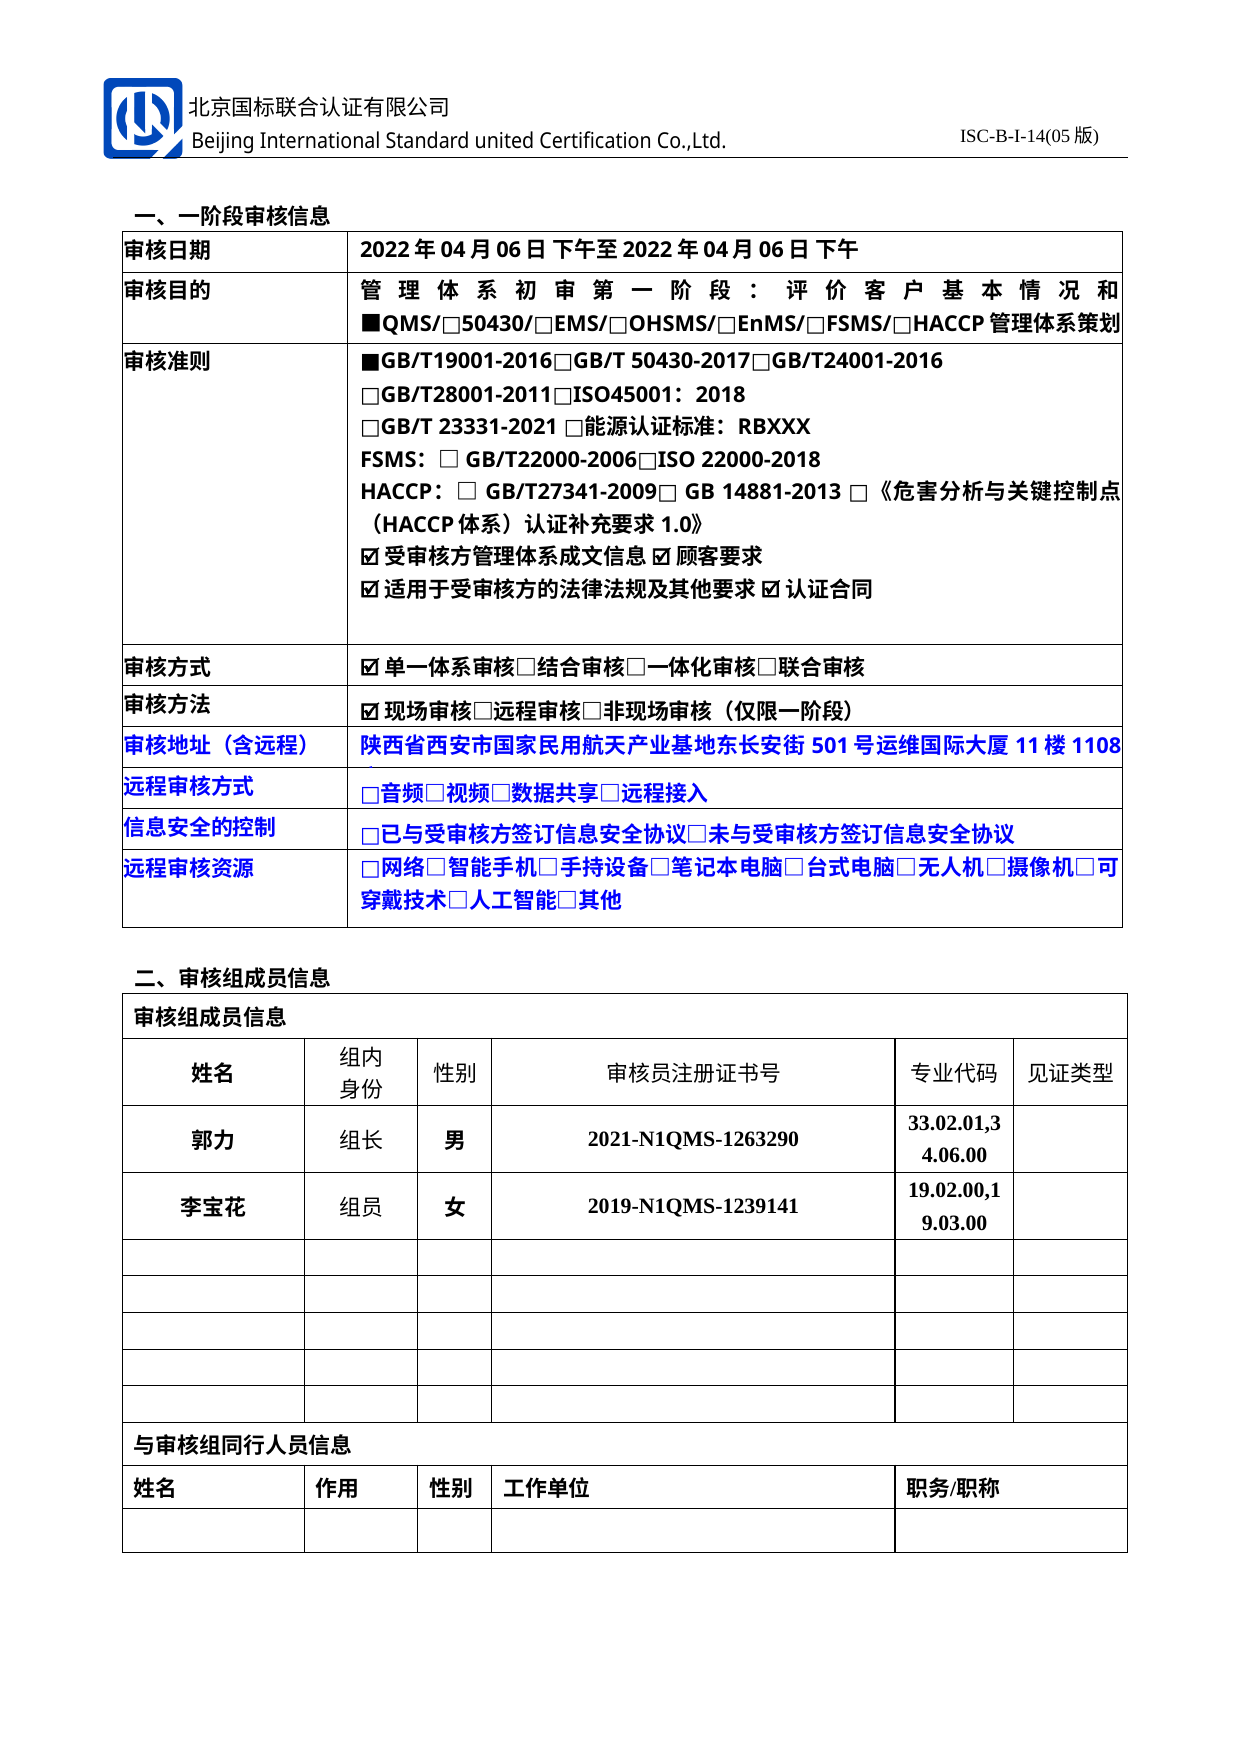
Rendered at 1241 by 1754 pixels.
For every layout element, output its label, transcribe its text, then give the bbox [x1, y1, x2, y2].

table_cell 信息安全的控制 [123, 809, 347, 849]
table_header 2022年04月06日 下午至2022年04月06日 下午 [348, 232, 1122, 272]
table_cell 作用 [305, 1466, 417, 1508]
table_cell 姓名 [123, 1466, 304, 1508]
table_cell 单一体系审核□结合审核□一体化审核□联合审核 [348, 645, 1122, 685]
table_cell [1014, 1313, 1127, 1348]
table_cell [896, 1240, 1013, 1275]
table_cell 女 [418, 1173, 491, 1239]
table_cell [492, 1240, 894, 1275]
table_cell 审核目的 [123, 273, 347, 343]
table_cell 李宝花 [123, 1173, 304, 1239]
table_cell 33.02.01,34.06.00 [896, 1106, 1013, 1172]
table_cell 工作单位 [492, 1466, 894, 1508]
table_cell [123, 1509, 304, 1552]
table_cell [305, 1386, 417, 1422]
table_cell 2021-N1QMS-1263290 [492, 1106, 894, 1172]
table_cell 远程审核方式 [123, 768, 347, 808]
table_cell 审核准则 [123, 344, 347, 644]
table_cell [418, 1386, 491, 1422]
table_cell [896, 1276, 1013, 1312]
table_cell [1014, 1276, 1127, 1312]
table_cell 远程审核资源 [123, 850, 347, 927]
table_cell [896, 1509, 1127, 1552]
table_cell [492, 1313, 894, 1348]
table_cell 专业代码 [896, 1039, 1013, 1105]
table_cell 组员 [305, 1173, 417, 1239]
table_cell 职务/职称 [896, 1466, 1127, 1508]
table_cell [123, 1240, 304, 1275]
table_cell [305, 1276, 417, 1312]
table_cell □已与受审核方签订信息安全协议□未与受审核方签订信息安全协议 [348, 809, 1122, 849]
table_cell 组长 [305, 1106, 417, 1172]
table_cell ■GB/T19001-2016□GB/T 50430-2017□GB/T24001-2016 □GB/T28001-2011□ISO45001：2018 □GB/T 23331-2021 □能源认证标准：RBXXX FSMS：□ GB/T22000-2006□ISO 22000-2018 HACCP：□ GB/T27341-2009□ GB 14881-2013 □《危害分析与关键控制点（HACCP体系）认证补充要求 1.0》 受审核方管理体系成文信息顾客要求 适用于受审核方的法律法规及其他要求认证合同 [348, 344, 1122, 644]
table_cell 与审核组同行人员信息 [123, 1423, 1127, 1464]
table_cell [492, 1350, 894, 1385]
table_cell [1014, 1173, 1127, 1239]
table_cell 审核员注册证书号 [492, 1039, 894, 1105]
table_cell 陕西省西安市国家民用航天产业基地东长安街501号运维国际大厦11楼1108室 [348, 727, 1122, 767]
table_cell [896, 1386, 1013, 1422]
table_cell [123, 1350, 304, 1385]
table_cell [1014, 1240, 1127, 1275]
table_cell 现场审核□远程审核□非现场审核（仅限一阶段） [348, 686, 1122, 726]
table_cell [1014, 1386, 1127, 1422]
table_cell [305, 1509, 417, 1552]
table_cell [123, 1276, 304, 1312]
table_cell 见证类型 [1014, 1039, 1127, 1105]
table_cell 性别 [418, 1039, 491, 1105]
table_cell [896, 1313, 1013, 1348]
text 二、审核组成员信息 [112, 960, 1128, 993]
table_cell 审核地址（含远程） [123, 727, 347, 767]
table_header 审核日期 [123, 232, 347, 272]
table_cell [123, 1386, 304, 1422]
table_cell [492, 1509, 894, 1552]
table_cell 男 [418, 1106, 491, 1172]
table_cell 姓名 [123, 1039, 304, 1105]
table_cell 审核方式 [123, 645, 347, 685]
table_cell [1014, 1106, 1127, 1172]
table_cell [418, 1509, 491, 1552]
table_cell [896, 1350, 1013, 1385]
table_cell □音频□视频□数据共享□远程接入 [348, 768, 1122, 808]
table_cell 组内 身份 [305, 1039, 417, 1105]
table_cell [123, 1313, 304, 1348]
table_cell [418, 1240, 491, 1275]
table_cell [492, 1276, 894, 1312]
table_cell [418, 1276, 491, 1312]
table_cell [305, 1240, 417, 1275]
table_header 审核组成员信息 [123, 994, 1127, 1037]
table_cell 郭力 [123, 1106, 304, 1172]
table_cell [492, 1386, 894, 1422]
table_cell 性别 [418, 1466, 491, 1508]
table_cell 审核方法 [123, 686, 347, 726]
table_cell 19.02.00,19.03.00 [896, 1173, 1013, 1239]
picture [103, 78, 183, 159]
table_cell [305, 1313, 417, 1348]
table_cell 管理体系初审第一阶段：评价客户基本情况和■QMS/□50430/□EMS/□OHSMS/□EnMS/□FSMS/□HACCP管理体系策划及运行，确定第二阶段审核的可行性、审核范围和重点 [348, 273, 1122, 343]
table_cell □网络□智能手机□手持设备□笔记本电脑□台式电脑□无人机□摄像机□可穿戴技术□人工智能□其他 [348, 850, 1122, 927]
table_cell [1014, 1350, 1127, 1385]
table_cell 2019-N1QMS-1239141 [492, 1173, 894, 1239]
table_cell [418, 1313, 491, 1348]
text 一、一阶段审核信息 [112, 199, 1128, 231]
table_cell [418, 1350, 491, 1385]
table_cell [305, 1350, 417, 1385]
